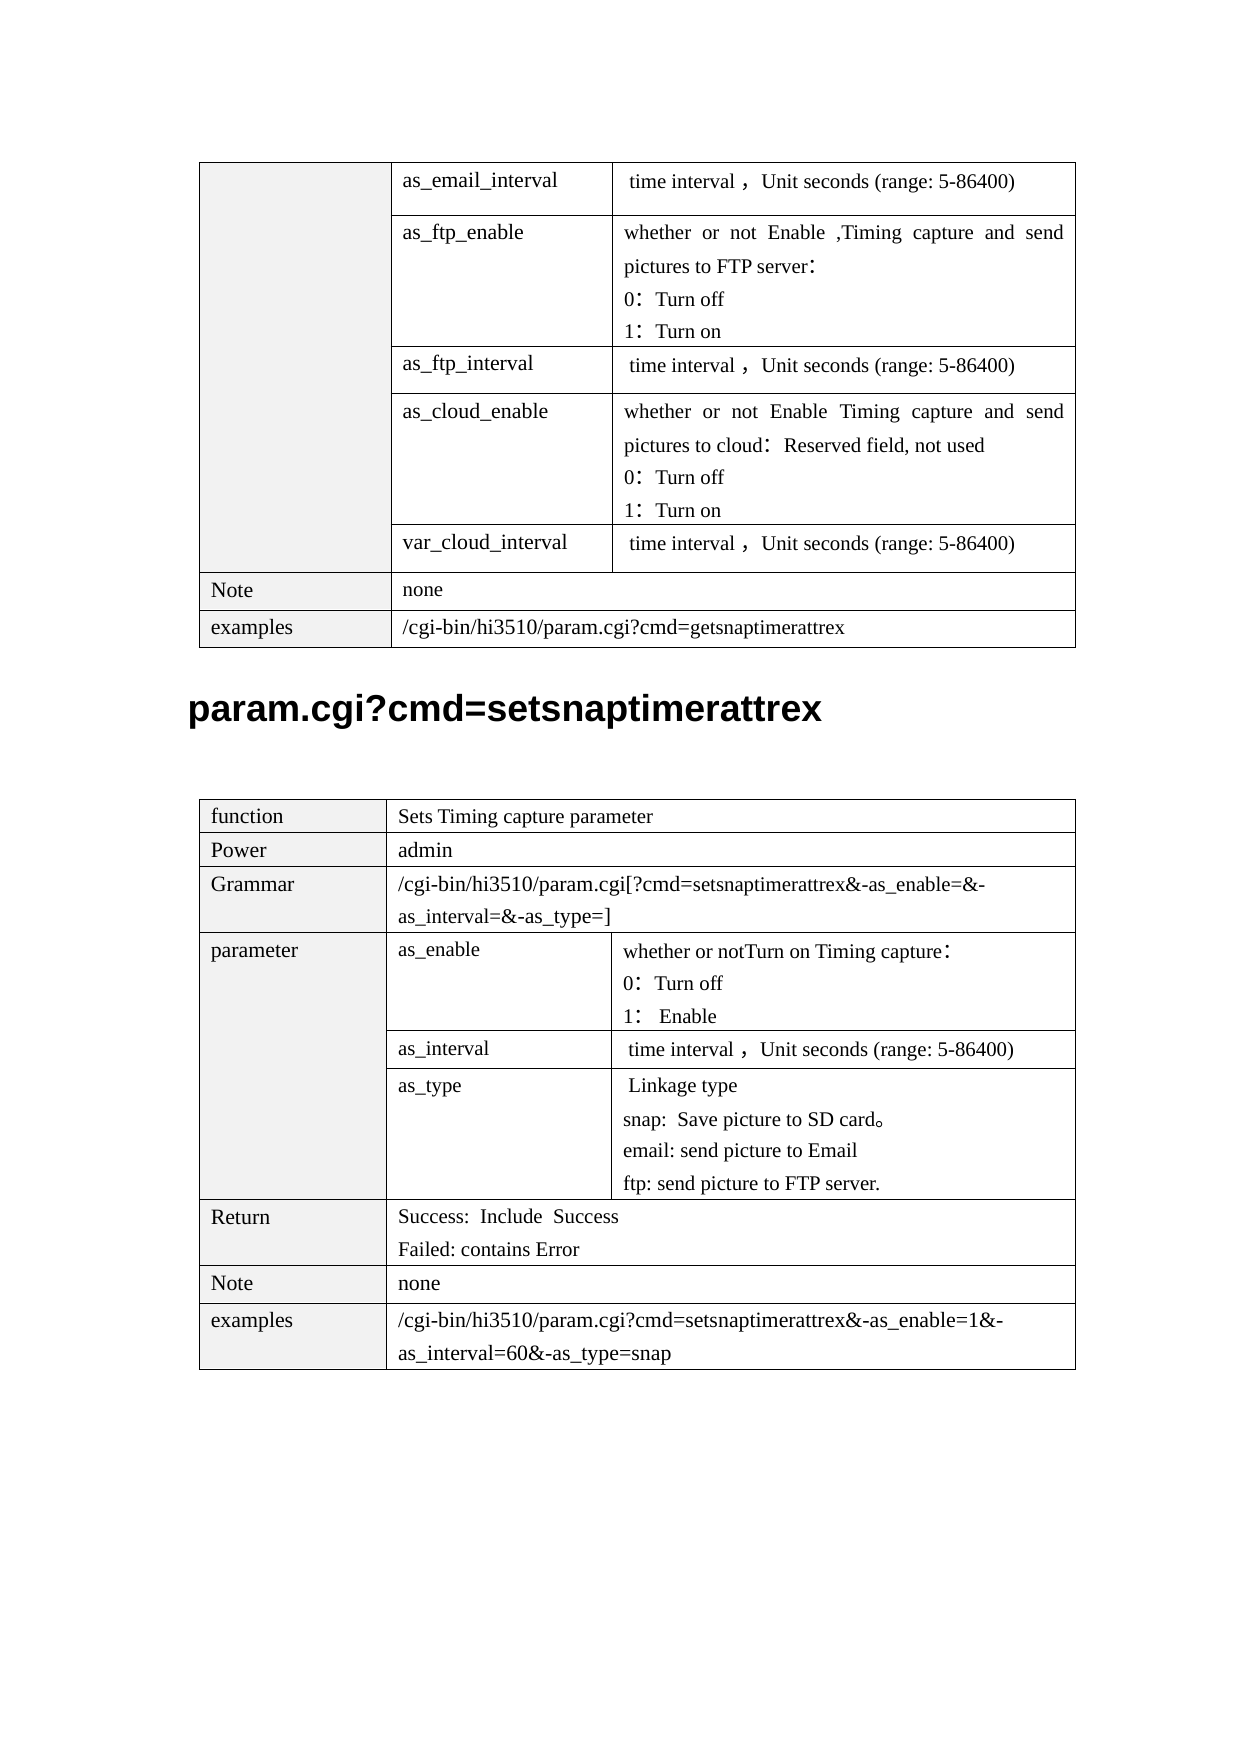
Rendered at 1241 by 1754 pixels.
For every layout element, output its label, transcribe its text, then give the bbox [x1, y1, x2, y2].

table_cell Note [200, 573, 391, 609]
table_cell as_type [387, 1069, 611, 1199]
table_cell time interval ，Unit seconds (range: 5-86400) [613, 347, 1075, 393]
table_cell /cgi-bin/hi3510/param.cgi[?cmd=setsnaptimerattrex&-as_enable=&-as_interval=&-as_type=] [387, 867, 1075, 932]
table_cell as_cloud_enable [392, 394, 612, 524]
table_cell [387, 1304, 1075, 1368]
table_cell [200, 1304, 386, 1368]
table_cell as_ftp_interval [392, 347, 612, 393]
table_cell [613, 163, 1075, 215]
table_cell none [392, 573, 1075, 609]
subtitle param.cgi?cmd=setsnaptimerattrex [187, 675, 1053, 740]
table_cell time interval ，Unit seconds (range: 5-86400) [612, 1031, 1075, 1068]
table_cell /cgi-bin/hi3510/param.cgi?cmd=getsnaptimerattrex [392, 611, 1075, 647]
table_cell Power [200, 833, 386, 866]
table_cell as_email_interval [392, 163, 612, 215]
table_cell Return [200, 1200, 386, 1265]
table_cell Linkage type snap: Save picture to SD card。 email: send picture to Email ftp: send picture to FTP server. [612, 1069, 1075, 1199]
table_cell whether or not Enable Timing capture and send pictures to cloud：Reserved field, not used 0：Turn off 1：Turn on [613, 394, 1075, 524]
table_cell var_cloud_interval [392, 525, 612, 572]
table_cell Grammar [200, 867, 386, 932]
table_cell whether or notTurn on Timing capture： 0：Turn off 1： Enable [612, 933, 1075, 1030]
table_cell parameter [200, 933, 386, 1199]
table_header Sets Timing capture parameter [387, 800, 1075, 832]
table_header function [200, 800, 386, 832]
table_cell examples [200, 611, 391, 647]
table_cell admin [387, 833, 1075, 866]
table_cell time interval ，Unit seconds (range: 5-86400) [613, 525, 1075, 572]
table_cell Success: Include Success Failed: contains Error [387, 1200, 1075, 1265]
table_cell Note [200, 1266, 386, 1302]
table_cell whether or not Enable ,Timing capture and send pictures to FTP server： 0：Turn off 1：Turn on [613, 216, 1075, 346]
table_cell as_ftp_enable [392, 216, 612, 346]
table_cell as_interval [387, 1031, 611, 1068]
table_cell none [387, 1266, 1075, 1302]
table_cell as_enable [387, 933, 611, 1030]
